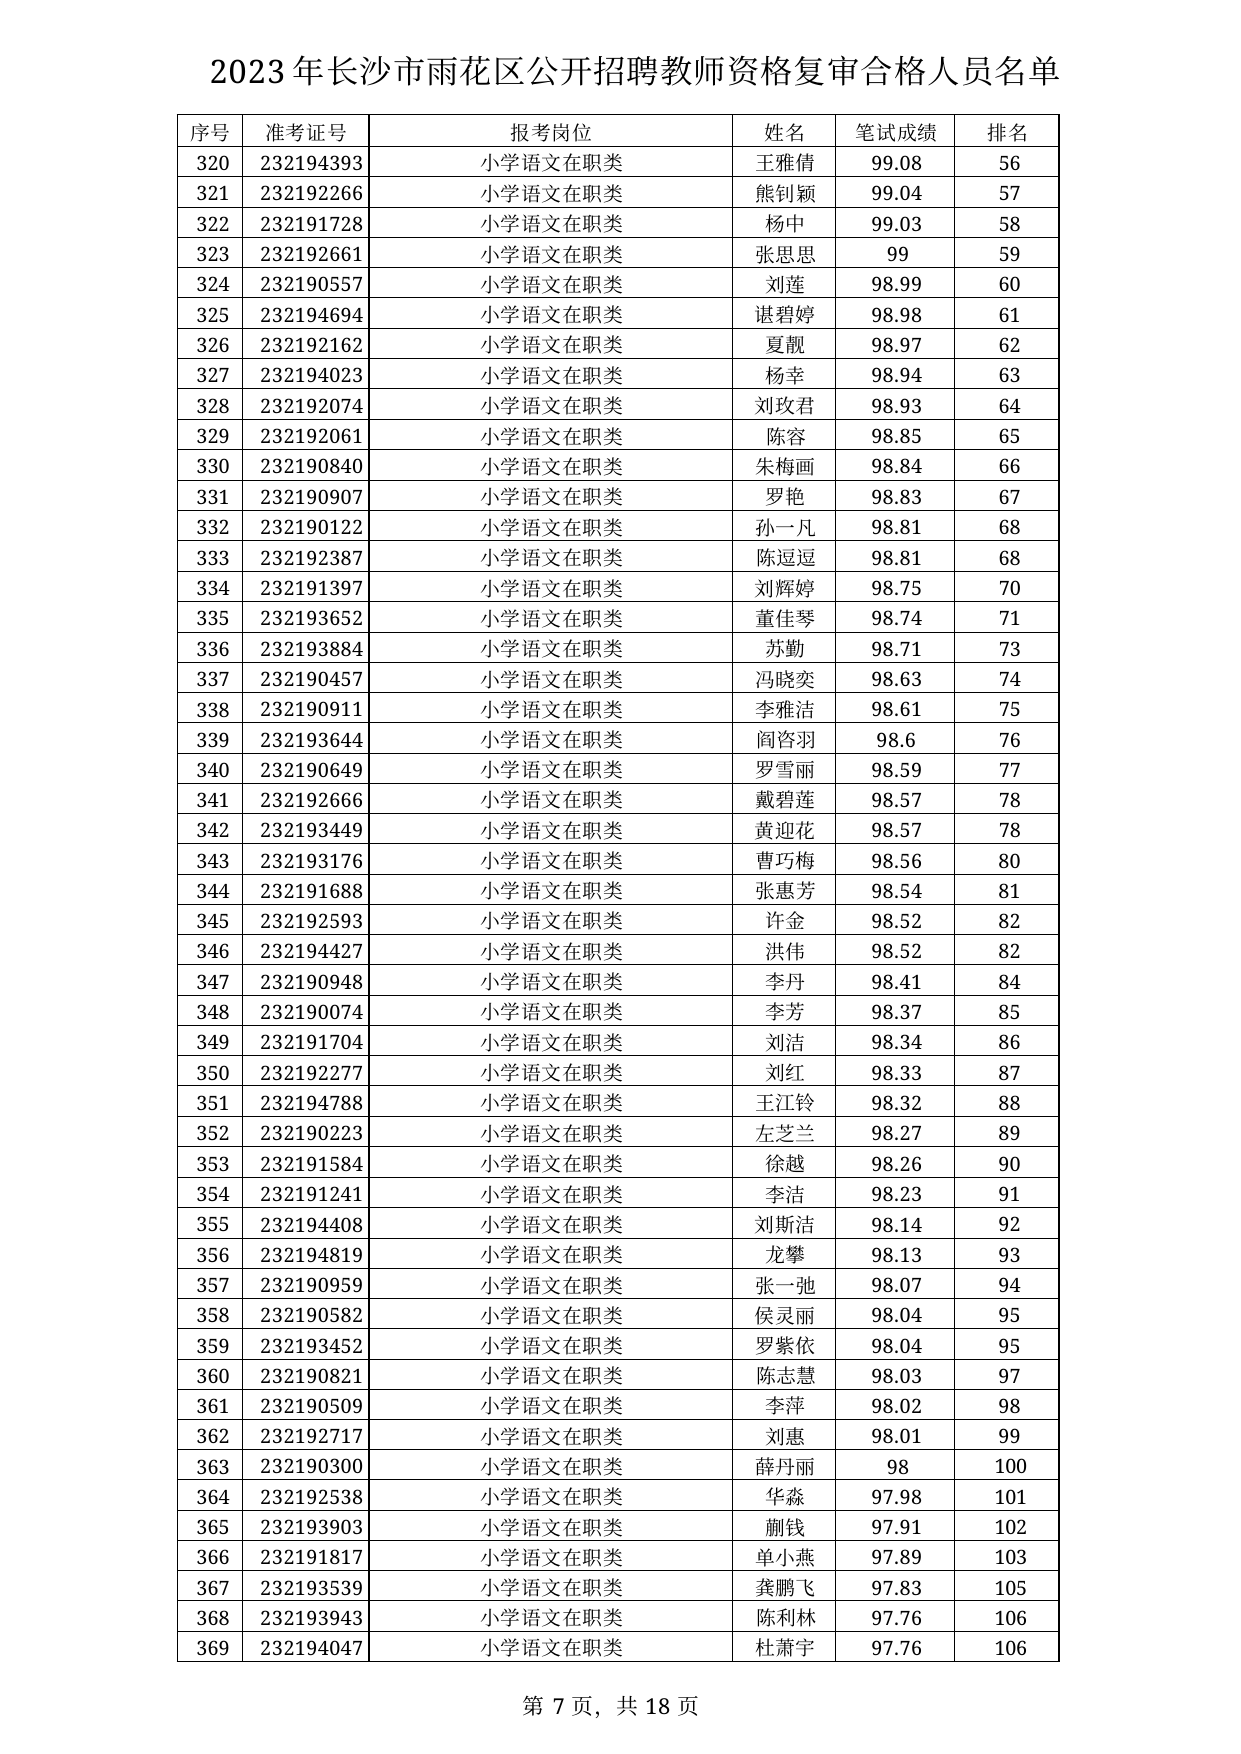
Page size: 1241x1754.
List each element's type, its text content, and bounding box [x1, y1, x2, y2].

table_cell 232190557 [243, 268, 368, 297]
table_cell 65 [955, 420, 1058, 449]
table_cell 熊钊颖 [733, 177, 835, 206]
table_cell 60 [955, 268, 1058, 297]
table_cell 352 [178, 1117, 242, 1146]
table_cell 98.6 [836, 723, 954, 752]
table_header 排名 [955, 115, 1058, 146]
table_cell 84 [955, 965, 1058, 994]
table_cell 97.98 [836, 1480, 954, 1509]
table_cell 85 [955, 996, 1058, 1025]
table_cell 367 [178, 1571, 242, 1600]
table_cell 232190821 [243, 1360, 368, 1389]
table_cell 232191241 [243, 1178, 368, 1207]
table_cell 232190509 [243, 1390, 368, 1419]
table_cell 小学语文在职类 [370, 663, 732, 692]
table_cell 68 [955, 511, 1058, 540]
table_cell 324 [178, 268, 242, 297]
table_header 准考证号 [243, 115, 368, 146]
table_cell 62 [955, 329, 1058, 358]
table_cell 95 [955, 1329, 1058, 1358]
table_cell 92 [955, 1208, 1058, 1237]
table_cell 232192387 [243, 541, 368, 571]
table_cell 97.76 [836, 1601, 954, 1631]
table_cell 327 [178, 359, 242, 388]
table_cell 321 [178, 177, 242, 206]
table_cell 356 [178, 1239, 242, 1268]
table_cell 杨中 [733, 208, 835, 237]
table_cell 105 [955, 1571, 1058, 1600]
table_cell 小学语文在职类 [370, 1390, 732, 1419]
table_cell 李洁 [733, 1178, 835, 1207]
table_cell 73 [955, 633, 1058, 662]
table_cell 小学语文在职类 [370, 1056, 732, 1085]
table_cell 小学语文在职类 [370, 602, 732, 631]
table_cell 小学语文在职类 [370, 905, 732, 934]
table_cell 黄迎花 [733, 814, 835, 843]
table_cell 曹巧梅 [733, 844, 835, 873]
table_cell 346 [178, 935, 242, 964]
table_cell 小学语文在职类 [370, 754, 732, 783]
table_cell 小学语文在职类 [370, 1541, 732, 1570]
table_cell 罗艳 [733, 481, 835, 510]
table_cell 232192061 [243, 420, 368, 449]
table_cell 许金 [733, 905, 835, 934]
table_cell 罗紫依 [733, 1329, 835, 1358]
table_cell 329 [178, 420, 242, 449]
table_cell 361 [178, 1390, 242, 1419]
table_cell 232192666 [243, 784, 368, 813]
table_cell 338 [178, 693, 242, 722]
table_cell 98.27 [836, 1117, 954, 1146]
table_cell 91 [955, 1178, 1058, 1207]
table_cell 刘莲 [733, 268, 835, 297]
table_cell 小学语文在职类 [370, 935, 732, 964]
table_cell 小学语文在职类 [370, 1480, 732, 1509]
table_cell 98.23 [836, 1178, 954, 1207]
table_cell 98.13 [836, 1239, 954, 1268]
table_cell 98 [836, 1450, 954, 1479]
table_cell 98.03 [836, 1360, 954, 1389]
table_cell 232190907 [243, 481, 368, 510]
table_cell 95 [955, 1299, 1058, 1328]
table_cell 98.84 [836, 450, 954, 479]
table_cell 小学语文在职类 [370, 1329, 732, 1358]
table_cell 103 [955, 1541, 1058, 1570]
table_cell 苏勤 [733, 633, 835, 662]
table_cell 龙攀 [733, 1239, 835, 1268]
table_cell 353 [178, 1147, 242, 1177]
table_cell 98.99 [836, 268, 954, 297]
table_cell 63 [955, 359, 1058, 388]
table_cell 232193452 [243, 1329, 368, 1358]
table_cell 98.04 [836, 1329, 954, 1358]
table_cell 孙一凡 [733, 511, 835, 540]
table_cell 66 [955, 450, 1058, 479]
table_cell 98.52 [836, 905, 954, 934]
table_cell 徐越 [733, 1147, 835, 1177]
table_cell 小学语文在职类 [370, 1269, 732, 1298]
table_cell 232193652 [243, 602, 368, 631]
table_cell 322 [178, 208, 242, 237]
table_cell 59 [955, 238, 1058, 267]
table_cell 102 [955, 1511, 1058, 1540]
table_cell 小学语文在职类 [370, 875, 732, 904]
table_cell 97.76 [836, 1632, 954, 1661]
table_cell 小学语文在职类 [370, 1178, 732, 1207]
table_cell 98.74 [836, 602, 954, 631]
table_cell 87 [955, 1056, 1058, 1085]
table_cell 97.91 [836, 1511, 954, 1540]
table_cell 99 [955, 1420, 1058, 1449]
table_cell 357 [178, 1269, 242, 1298]
table_cell 小学语文在职类 [370, 1299, 732, 1328]
table_cell 98.33 [836, 1056, 954, 1085]
table_cell 华淼 [733, 1480, 835, 1509]
table_cell 小学语文在职类 [370, 147, 732, 176]
table_cell 67 [955, 481, 1058, 510]
table_cell 232191688 [243, 875, 368, 904]
table_cell 98.97 [836, 329, 954, 358]
table_cell 81 [955, 875, 1058, 904]
table_cell 小学语文在职类 [370, 1147, 732, 1177]
table_cell 336 [178, 633, 242, 662]
table_cell 蒯钱 [733, 1511, 835, 1540]
table_cell 98.85 [836, 420, 954, 449]
table_cell 98.63 [836, 663, 954, 692]
table_cell 351 [178, 1086, 242, 1116]
table_cell 354 [178, 1178, 242, 1207]
table_cell 343 [178, 844, 242, 873]
table_cell 232190074 [243, 996, 368, 1025]
table_cell 陈逗逗 [733, 541, 835, 571]
table_cell 94 [955, 1269, 1058, 1298]
table_cell 71 [955, 602, 1058, 631]
table_cell 98.59 [836, 754, 954, 783]
table_cell 232194788 [243, 1086, 368, 1116]
table_cell 刘斯洁 [733, 1208, 835, 1237]
table_cell 232190223 [243, 1117, 368, 1146]
table_cell 99.03 [836, 208, 954, 237]
table_cell 80 [955, 844, 1058, 873]
table_cell 365 [178, 1511, 242, 1540]
table_cell 98.34 [836, 1026, 954, 1055]
table_cell 小学语文在职类 [370, 633, 732, 662]
table_cell 330 [178, 450, 242, 479]
table_cell 232193943 [243, 1601, 368, 1631]
table_cell 232190911 [243, 693, 368, 722]
table_cell 75 [955, 693, 1058, 722]
table_cell 232193539 [243, 1571, 368, 1600]
table_cell 98.56 [836, 844, 954, 873]
table_cell 74 [955, 663, 1058, 692]
table_cell 薛丹丽 [733, 1450, 835, 1479]
table_cell 小学语文在职类 [370, 329, 732, 358]
table_cell 98.83 [836, 481, 954, 510]
table_cell 89 [955, 1117, 1058, 1146]
table_cell 98.61 [836, 693, 954, 722]
table_cell 97 [955, 1360, 1058, 1389]
table_cell 350 [178, 1056, 242, 1085]
table_cell 杜萧宇 [733, 1632, 835, 1661]
table_cell 98.57 [836, 814, 954, 843]
table_cell 78 [955, 814, 1058, 843]
table_cell 小学语文在职类 [370, 1360, 732, 1389]
table_cell 小学语文在职类 [370, 1571, 732, 1600]
table_cell 张惠芳 [733, 875, 835, 904]
table_cell 侯灵丽 [733, 1299, 835, 1328]
table_cell 332 [178, 511, 242, 540]
table_cell 小学语文在职类 [370, 1086, 732, 1116]
table_cell 洪伟 [733, 935, 835, 964]
table_cell 小学语文在职类 [370, 450, 732, 479]
table_cell 56 [955, 147, 1058, 176]
table_cell 344 [178, 875, 242, 904]
table_cell 刘辉婷 [733, 572, 835, 601]
table_cell 342 [178, 814, 242, 843]
table_cell 331 [178, 481, 242, 510]
table_cell 98.37 [836, 996, 954, 1025]
table_cell 98.54 [836, 875, 954, 904]
table_cell 小学语文在职类 [370, 1420, 732, 1449]
table_header 姓名 [733, 115, 835, 146]
table_cell 谌碧婷 [733, 298, 835, 328]
table_cell 90 [955, 1147, 1058, 1177]
table_cell 99.08 [836, 147, 954, 176]
table_cell 杨幸 [733, 359, 835, 388]
table_cell 小学语文在职类 [370, 572, 732, 601]
table_cell 98.81 [836, 541, 954, 571]
table_cell 阎咨羽 [733, 723, 835, 752]
table_cell 王雅倩 [733, 147, 835, 176]
table_cell 98.98 [836, 298, 954, 328]
table_cell 334 [178, 572, 242, 601]
table_cell 李丹 [733, 965, 835, 994]
table_cell 董佳琴 [733, 602, 835, 631]
table_cell 61 [955, 298, 1058, 328]
table_cell 232194047 [243, 1632, 368, 1661]
table_cell 333 [178, 541, 242, 571]
table_cell 326 [178, 329, 242, 358]
table_cell 64 [955, 389, 1058, 419]
table_cell 232192717 [243, 1420, 368, 1449]
table_cell 陈志慧 [733, 1360, 835, 1389]
table_cell 349 [178, 1026, 242, 1055]
table_cell 98.02 [836, 1390, 954, 1419]
table_cell 232194427 [243, 935, 368, 964]
table_cell 232194408 [243, 1208, 368, 1237]
table_cell 232192661 [243, 238, 368, 267]
table_cell 98.94 [836, 359, 954, 388]
table_cell 98.93 [836, 389, 954, 419]
table_cell 232192266 [243, 177, 368, 206]
table_cell 98.52 [836, 935, 954, 964]
table_cell 98 [955, 1390, 1058, 1419]
table_cell 232190959 [243, 1269, 368, 1298]
table_cell 罗雪丽 [733, 754, 835, 783]
table_cell 359 [178, 1329, 242, 1358]
table_cell 360 [178, 1360, 242, 1389]
table_cell 232193176 [243, 844, 368, 873]
table_cell 小学语文在职类 [370, 389, 732, 419]
table_cell 232192162 [243, 329, 368, 358]
table_cell 99.04 [836, 177, 954, 206]
table_cell 77 [955, 754, 1058, 783]
table_cell 68 [955, 541, 1058, 571]
table_cell 106 [955, 1601, 1058, 1631]
table_cell 97.83 [836, 1571, 954, 1600]
table_cell 戴碧莲 [733, 784, 835, 813]
table_cell 98.32 [836, 1086, 954, 1116]
table_cell 232190948 [243, 965, 368, 994]
table_cell 左芝兰 [733, 1117, 835, 1146]
table_header 报考岗位 [370, 115, 732, 146]
table_cell 小学语文在职类 [370, 359, 732, 388]
table_cell 98.71 [836, 633, 954, 662]
table_cell 362 [178, 1420, 242, 1449]
table_cell 355 [178, 1208, 242, 1237]
table_cell 232190122 [243, 511, 368, 540]
table_cell 106 [955, 1632, 1058, 1661]
table_cell 小学语文在职类 [370, 784, 732, 813]
table_cell 朱梅画 [733, 450, 835, 479]
table_cell 小学语文在职类 [370, 844, 732, 873]
table_cell 232193903 [243, 1511, 368, 1540]
table_cell 232192277 [243, 1056, 368, 1085]
table_cell 101 [955, 1480, 1058, 1509]
table_cell 232193884 [243, 633, 368, 662]
table_cell 358 [178, 1299, 242, 1328]
table_cell 王江铃 [733, 1086, 835, 1116]
table_cell 347 [178, 965, 242, 994]
table_cell 小学语文在职类 [370, 1601, 732, 1631]
table_cell 232190457 [243, 663, 368, 692]
table_cell 232194819 [243, 1239, 368, 1268]
table_cell 232190840 [243, 450, 368, 479]
table_cell 232191704 [243, 1026, 368, 1055]
table_cell 341 [178, 784, 242, 813]
table_cell 323 [178, 238, 242, 267]
table_cell 刘红 [733, 1056, 835, 1085]
table_cell 98.04 [836, 1299, 954, 1328]
table_cell 369 [178, 1632, 242, 1661]
table_cell 李雅洁 [733, 693, 835, 722]
table_cell 337 [178, 663, 242, 692]
table_cell 86 [955, 1026, 1058, 1055]
table_cell 小学语文在职类 [370, 723, 732, 752]
table_cell 小学语文在职类 [370, 693, 732, 722]
table_cell 232190300 [243, 1450, 368, 1479]
table_cell 小学语文在职类 [370, 208, 732, 237]
table_cell 339 [178, 723, 242, 752]
table_cell 刘惠 [733, 1420, 835, 1449]
table_cell 232194694 [243, 298, 368, 328]
table_cell 小学语文在职类 [370, 1511, 732, 1540]
table_cell 小学语文在职类 [370, 481, 732, 510]
table_cell 363 [178, 1450, 242, 1479]
table_cell 小学语文在职类 [370, 177, 732, 206]
table_cell 小学语文在职类 [370, 1239, 732, 1268]
table_cell 345 [178, 905, 242, 934]
table_cell 小学语文在职类 [370, 268, 732, 297]
table_cell 364 [178, 1480, 242, 1509]
table_cell 刘洁 [733, 1026, 835, 1055]
table_cell 232191397 [243, 572, 368, 601]
table_cell 小学语文在职类 [370, 1632, 732, 1661]
table_cell 57 [955, 177, 1058, 206]
table_cell 232194023 [243, 359, 368, 388]
table_cell 328 [178, 389, 242, 419]
table_cell 小学语文在职类 [370, 1026, 732, 1055]
table_cell 小学语文在职类 [370, 996, 732, 1025]
table_header 笔试成绩 [836, 115, 954, 146]
table_cell 368 [178, 1601, 242, 1631]
table_cell 232191728 [243, 208, 368, 237]
table_cell 98.26 [836, 1147, 954, 1177]
table_cell 陈利林 [733, 1601, 835, 1631]
table_cell 小学语文在职类 [370, 420, 732, 449]
table_cell 小学语文在职类 [370, 238, 732, 267]
table_cell 320 [178, 147, 242, 176]
table_cell 98.57 [836, 784, 954, 813]
table_cell 78 [955, 784, 1058, 813]
table_cell 232193644 [243, 723, 368, 752]
table_cell 冯晓奕 [733, 663, 835, 692]
table_cell 李萍 [733, 1390, 835, 1419]
table_cell 232190649 [243, 754, 368, 783]
table_cell 98.75 [836, 572, 954, 601]
table_cell 98.14 [836, 1208, 954, 1237]
table_cell 小学语文在职类 [370, 965, 732, 994]
table_cell 366 [178, 1541, 242, 1570]
table_cell 小学语文在职类 [370, 1450, 732, 1479]
table_cell 232191584 [243, 1147, 368, 1177]
table_cell 98.81 [836, 511, 954, 540]
table_cell 88 [955, 1086, 1058, 1116]
table_cell 小学语文在职类 [370, 511, 732, 540]
table_cell 小学语文在职类 [370, 1117, 732, 1146]
table_cell 232194393 [243, 147, 368, 176]
table_cell 58 [955, 208, 1058, 237]
table_cell 340 [178, 754, 242, 783]
table_cell 82 [955, 935, 1058, 964]
table_cell 98.07 [836, 1269, 954, 1298]
table_cell 232190582 [243, 1299, 368, 1328]
table_cell 小学语文在职类 [370, 1208, 732, 1237]
table_cell 232192538 [243, 1480, 368, 1509]
table_cell 夏靓 [733, 329, 835, 358]
table_cell 93 [955, 1239, 1058, 1268]
table_cell 100 [955, 1450, 1058, 1479]
table_cell 李芳 [733, 996, 835, 1025]
table_cell 232192593 [243, 905, 368, 934]
table_cell 97.89 [836, 1541, 954, 1570]
table_cell 70 [955, 572, 1058, 601]
table_cell 刘玫君 [733, 389, 835, 419]
table_cell 82 [955, 905, 1058, 934]
table_cell 348 [178, 996, 242, 1025]
table_cell 335 [178, 602, 242, 631]
table_cell 98.01 [836, 1420, 954, 1449]
table_cell 张一弛 [733, 1269, 835, 1298]
table_cell 龚鹏飞 [733, 1571, 835, 1600]
table_cell 陈容 [733, 420, 835, 449]
table_cell 99 [836, 238, 954, 267]
table_cell 232192074 [243, 389, 368, 419]
table_cell 小学语文在职类 [370, 814, 732, 843]
table_cell 98.41 [836, 965, 954, 994]
table_cell 张思思 [733, 238, 835, 267]
table_header 序号 [178, 115, 242, 146]
table_cell 小学语文在职类 [370, 298, 732, 328]
table_cell 76 [955, 723, 1058, 752]
table_cell 232191817 [243, 1541, 368, 1570]
table_cell 单小燕 [733, 1541, 835, 1570]
table_cell 小学语文在职类 [370, 541, 732, 571]
table_cell 325 [178, 298, 242, 328]
table_cell 232193449 [243, 814, 368, 843]
